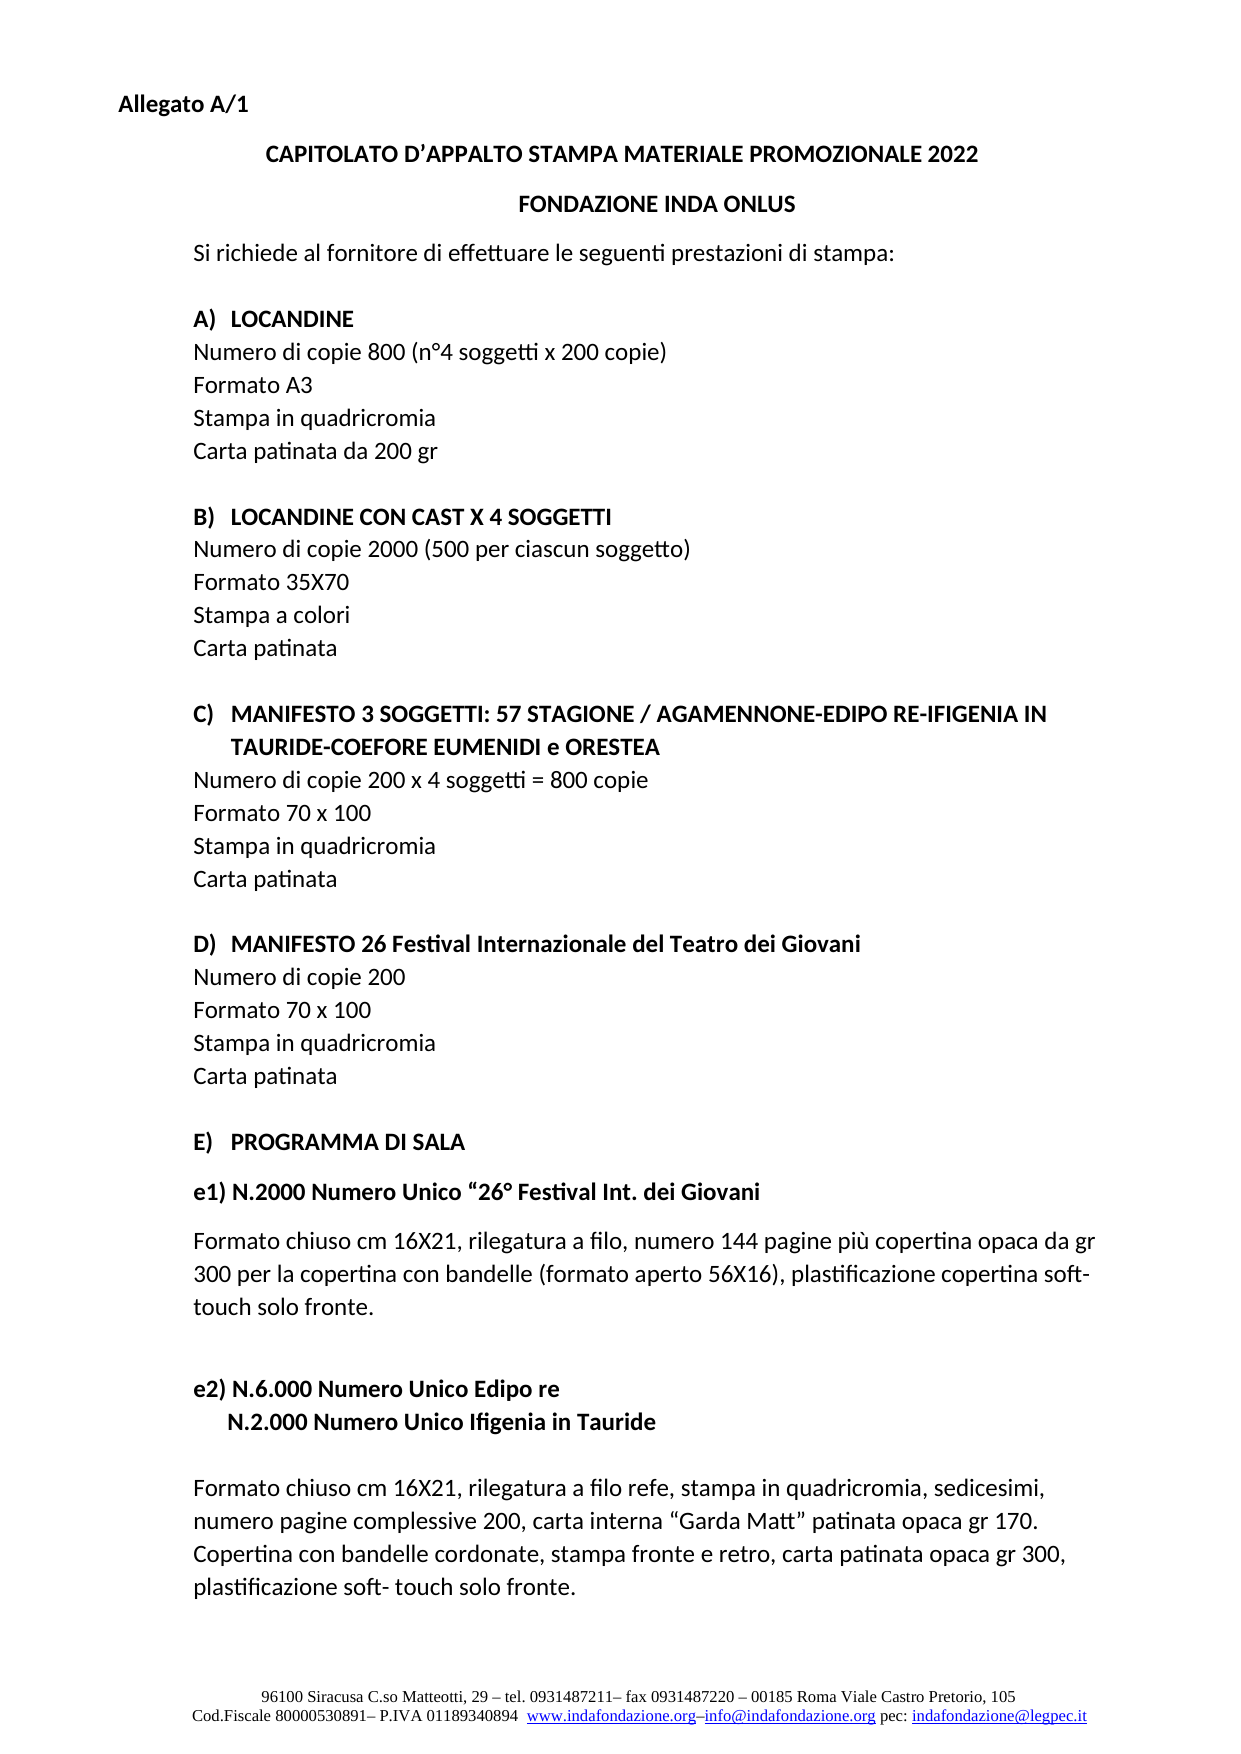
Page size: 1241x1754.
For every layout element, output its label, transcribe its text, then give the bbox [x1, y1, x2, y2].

text Formato chiuso cm 16X21, rilegatura a filo, numero 144 pagine più copertina opaca da gr 300 per la copertina con bandelle (formato aperto 56X16), plastificazione copertina soft-touch solo fronte. [193, 1225, 1122, 1322]
list LOCANDINE CON CAST X 4 SOGGETTI [193, 501, 1122, 531]
list Numero di copie 2000 (500 per ciascun soggetto) [193, 534, 1122, 564]
list Formato A3 [193, 369, 1122, 399]
list MANIFESTO 3 SOGGETTI: 57 STAGIONE / AGAMENNONE-EDIPO RE-IFIGENIA IN TAURIDE-COEFORE EUMENIDI e ORESTEA [193, 698, 1122, 762]
list Formato 70 x 100 [193, 797, 1122, 827]
text Cod.Fiscale 80000530891– P.IVA 01189340894 www.indafondazione.org–info@indafondazione.org pec: indafondazione@legpec.it [118, 1706, 1122, 1725]
list Stampa in quadricromia [193, 830, 1122, 860]
text FONDAZIONE INDA ONLUS [118, 188, 1122, 218]
text 96100 Siracusa C.so Matteotti, 29 – tel. 0931487211– fax 0931487220 – 00185 Roma Viale Castro Pretorio, 105 [118, 1687, 1113, 1706]
list Numero di copie 800 (n°4 soggetti x 200 copie) [193, 336, 1122, 367]
list Numero di copie 200 x 4 soggetti = 800 copie [193, 764, 1122, 794]
list LOCANDINE [193, 303, 1122, 334]
list Stampa in quadricromia [193, 1027, 1122, 1058]
list Formato chiuso cm 16X21, rilegatura a filo refe, stampa in quadricromia, sedicesimi, numero pagine complessive 200, carta interna “Garda Matt” patinata opaca gr 170. Copertina con bandelle cordonate, stampa fronte e retro, carta patinata opaca gr 300, plastificazione soft- touch solo fronte. [193, 1472, 1122, 1602]
list Carta patinata [193, 863, 1122, 893]
list Formato 35X70 [193, 567, 1122, 597]
list Formato 70 x 100 [193, 994, 1122, 1025]
list Numero di copie 200 [193, 962, 1122, 992]
list Carta patinata da 200 gr [193, 435, 1122, 465]
list Si richiede al fornitore di effettuare le seguenti prestazioni di stampa: [193, 237, 1122, 268]
list Carta patinata [193, 632, 1122, 663]
list Stampa a colori [193, 599, 1122, 630]
text e1) N.2000 Numero Unico “26° Festival Int. dei Giovani [193, 1176, 1122, 1206]
text Allegato A/1 [118, 89, 1122, 119]
list Carta patinata [193, 1060, 1122, 1091]
list PROGRAMMA DI SALA [193, 1126, 1122, 1157]
list N.2.000 Numero Unico Ifigenia in Tauride [193, 1407, 1122, 1437]
text CAPITOLATO D’APPALTO STAMPA MATERIALE PROMOZIONALE 2022 [192, 138, 1122, 169]
list Stampa in quadricromia [193, 402, 1122, 432]
list MANIFESTO 26 Festival Internazionale del Teatro dei Giovani [193, 929, 1122, 959]
list e2) N.6.000 Numero Unico Edipo re [193, 1374, 1122, 1404]
